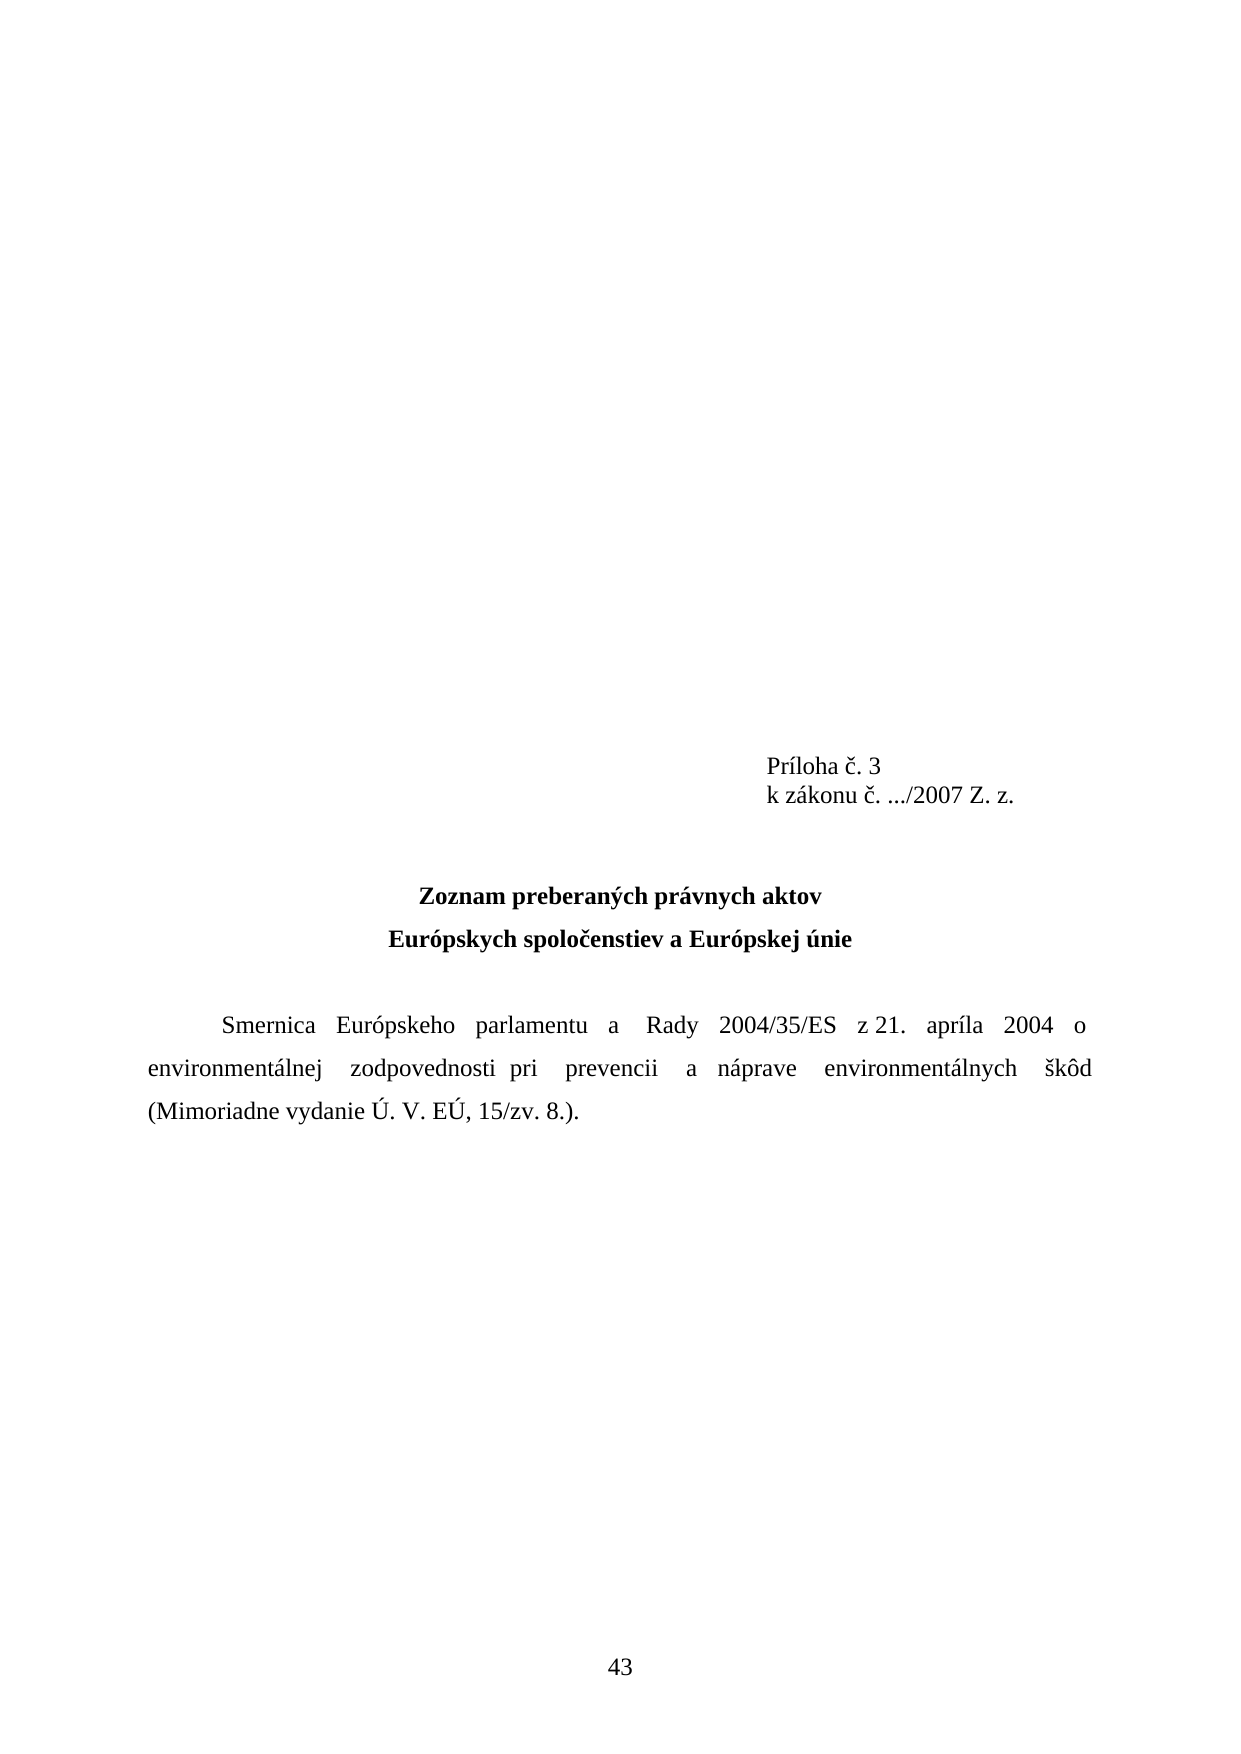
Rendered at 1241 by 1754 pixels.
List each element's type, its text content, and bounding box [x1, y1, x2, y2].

text Príloha č. 3 [766, 751, 1093, 780]
text Smernica Európskeho parlamentu a Rady 2004/35/ES z 21. apríla 2004 o environmentálnej zodpovednosti pri prevencii a náprave environmentálnych škôd (Mimoriadne vydanie Ú. V. EÚ, 15/zv. 8.). [148, 1010, 1093, 1125]
text Zoznam preberaných právnych aktov [148, 881, 1093, 909]
text k zákonu č. .../2007 Z. z. [766, 780, 1093, 809]
text Európskych spoločenstiev a Európskej únie [148, 924, 1093, 953]
